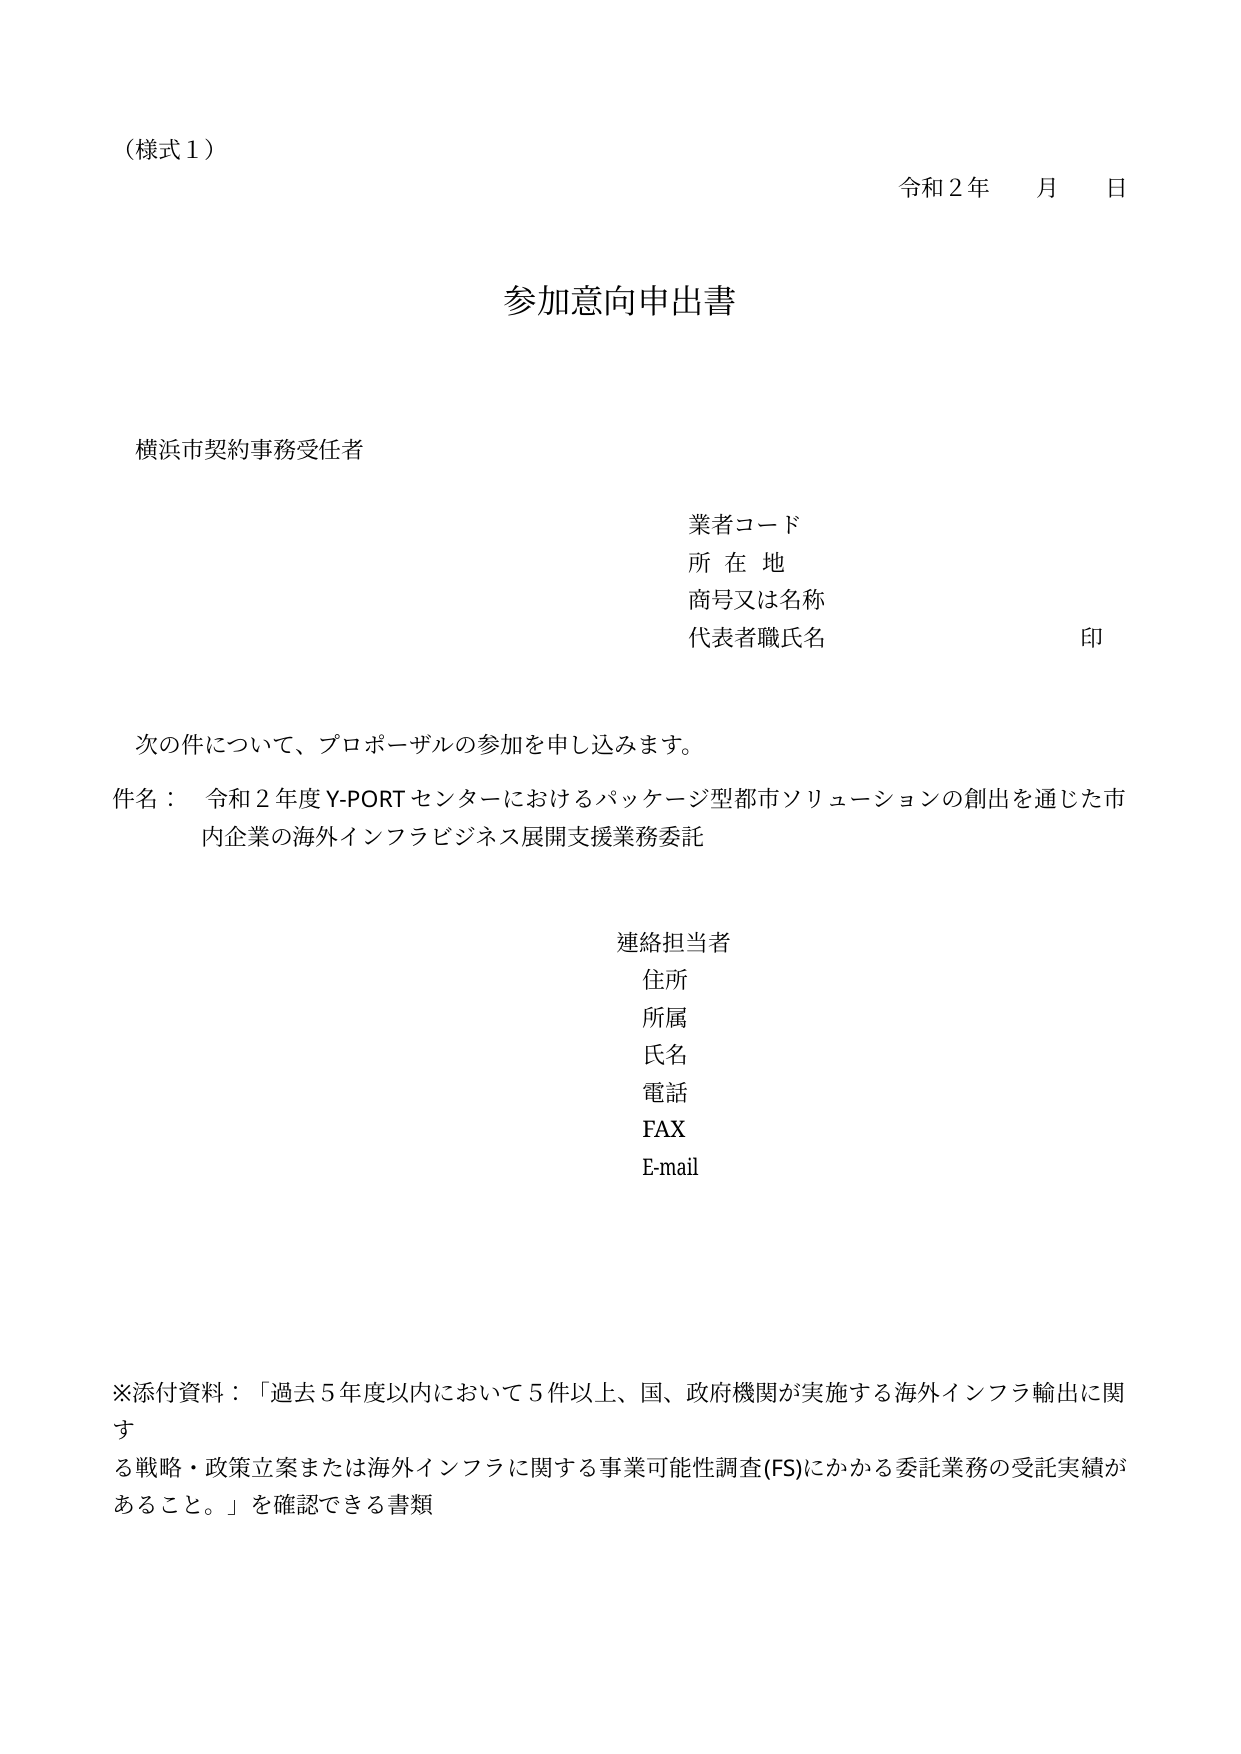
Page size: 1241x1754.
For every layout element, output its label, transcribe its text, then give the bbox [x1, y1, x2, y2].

text 連絡担当者 [617, 923, 1128, 960]
text 所属 [642, 998, 1128, 1035]
text 参加意向申出書 [112, 262, 1128, 337]
text 件名： 令和２年度Y-PORTセンターにおけるパッケージ型都市ソリューションの創出を通じた市内企業の海外インフラビジネス展開支援業務委託 [112, 779, 1128, 854]
text ※添付資料：「過去５年度以内において５件以上、国、政府機関が実施する海外インフラ輸出に関す [112, 1373, 1128, 1448]
text 電話 [642, 1073, 1128, 1110]
text 氏名 [642, 1035, 1128, 1073]
text 次の件について、プロポーザルの参加を申し込みます。 [112, 725, 1128, 762]
text る戦略・政策立案または海外インフラに関する事業可能性調査(FS)にかかる委託業務の受託実績があること。」を確認できる書類 [112, 1448, 1128, 1523]
text 代表者職氏名 印 [667, 618, 1128, 655]
text 横浜市契約事務受任者 [112, 430, 1128, 468]
text （様式１） [112, 130, 1128, 168]
text 業者コード [688, 505, 1128, 543]
text 令和２年 月 日 [112, 168, 1128, 205]
text E-mail [642, 1148, 1128, 1185]
text 商号又は名称 [688, 580, 1128, 618]
text 所在地 [688, 543, 1128, 580]
text FAX [642, 1110, 1128, 1148]
text 住所 [642, 960, 1128, 998]
